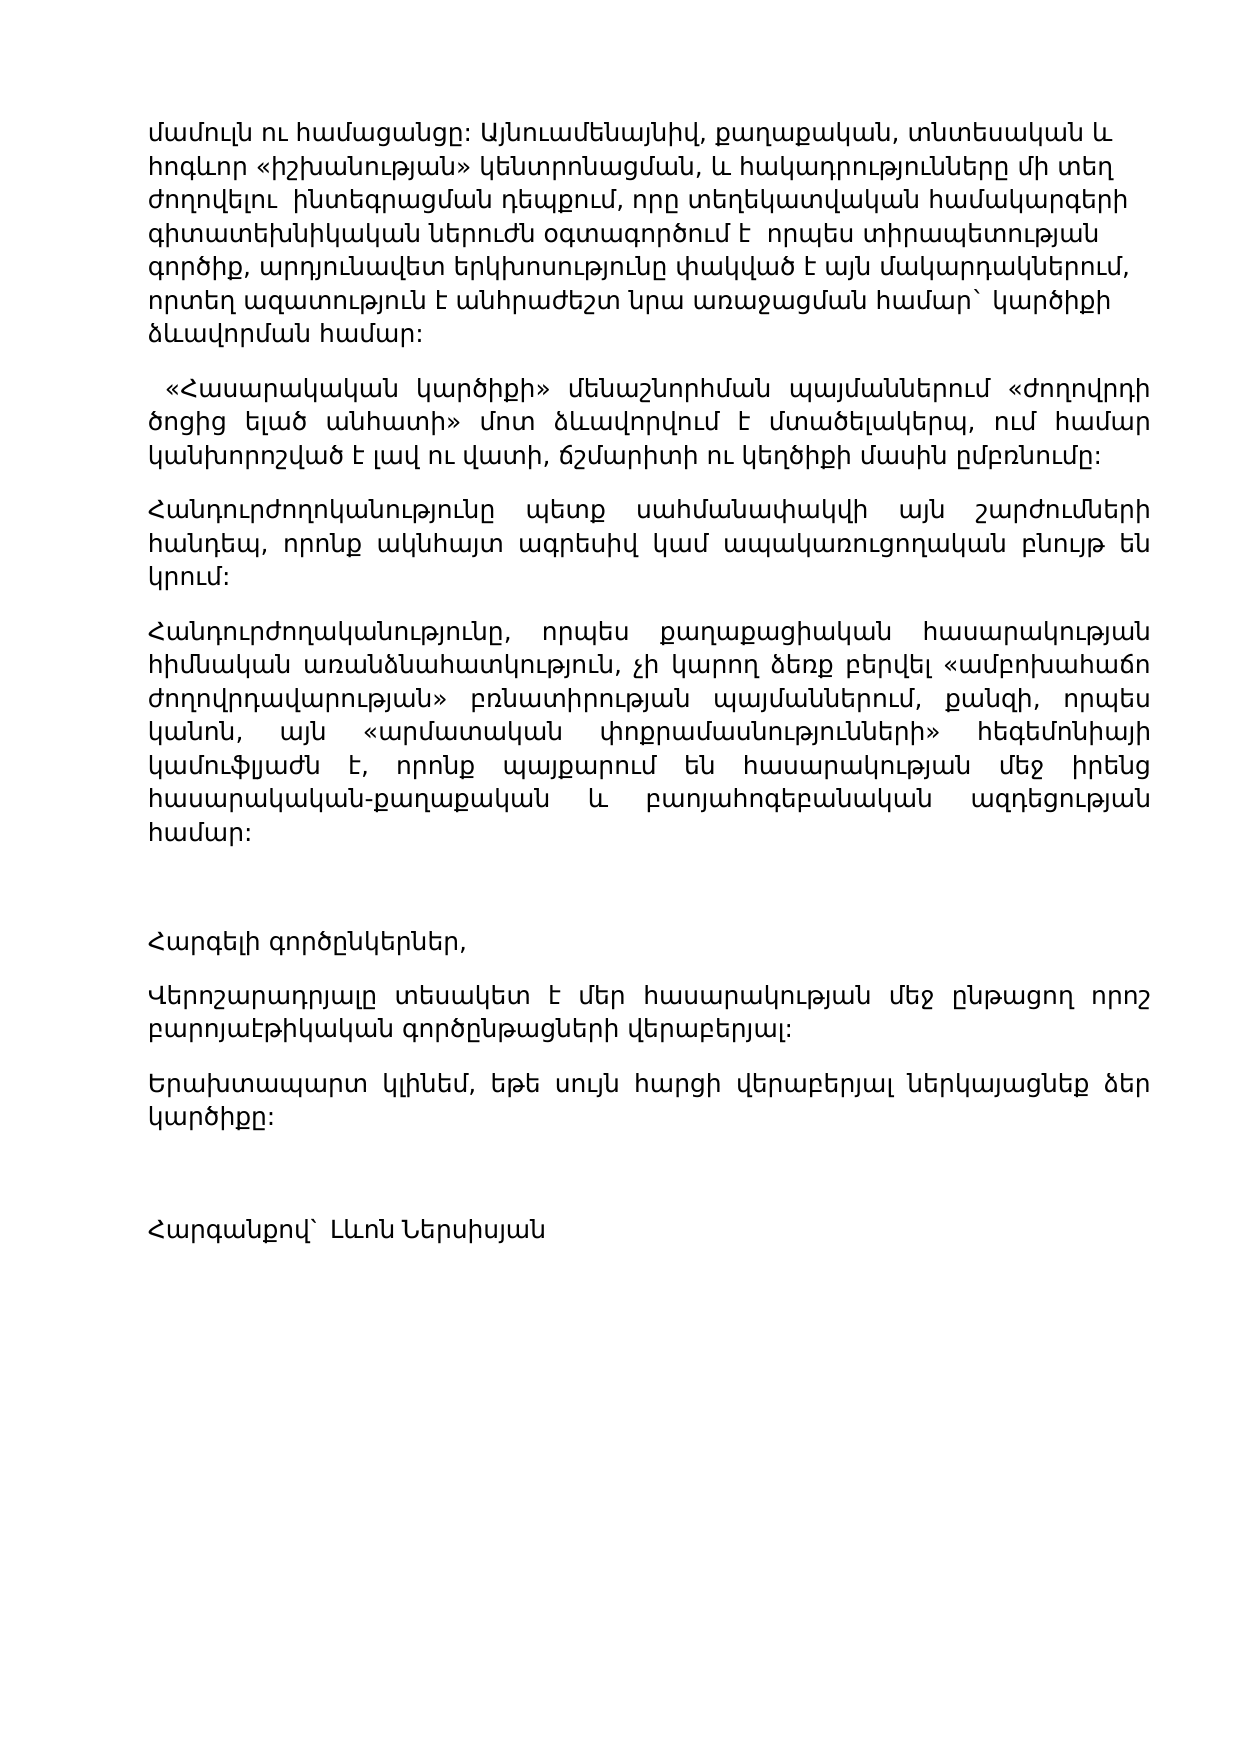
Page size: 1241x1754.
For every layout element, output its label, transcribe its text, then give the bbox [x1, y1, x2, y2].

text Հանդուրժողականությունը, որպես քաղաքացիական հասարակության հիմնական առանձնահատկություն, չի կարող ձեռք բերվել «ամբոխահաճո ժողովրդավարության» բռնատիրության պայմաններում, քանզի, որպես կանոն, այն «արմատական փոքրամասնությունների» հեգեմոնիայի կամուֆլյաժն է, որոնք պայքարում են հասարակության մեջ իրենց հասարակական-քաղաքական և բաոյահոգեբանական ազդեցության համար: [148, 617, 1152, 847]
text Հարգելի գործընկերներ, [148, 927, 1152, 956]
text Հանդուրժողոկանությունը պետք սահմանափակվի այն շարժումների հանդեպ, որոնք ակնհայտ ագրեսիվ կամ ապակառուցողական բնույթ են կրում: [148, 495, 1152, 591]
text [148, 118, 1152, 348]
text Երախտապարտ կլինեմ, եթե սույն հարցի վերաբերյալ ներկայացնեք ձեր կարծիքը: [148, 1069, 1152, 1132]
text «Հասարակական կարծիքի» մենաշնորհման պայմաններում «ժողովրդի ծոցից ելած անհատի» մոտ ձևավորվում է մտածելակերպ, ում համար կանխորոշված է լավ ու վատի, ճշմարիտի ու կեղծիքի մասին ըմբռնումը: [148, 374, 1152, 470]
text Վերոշարադրյալը տեսակետ է մեր հասարակության մեջ ընթացող որոշ բարոյաէթիկական գործընթացների վերաբերյալ: [148, 981, 1152, 1044]
text Հարգանքով` Լևոն Ներսիսյան [148, 1211, 1152, 1245]
